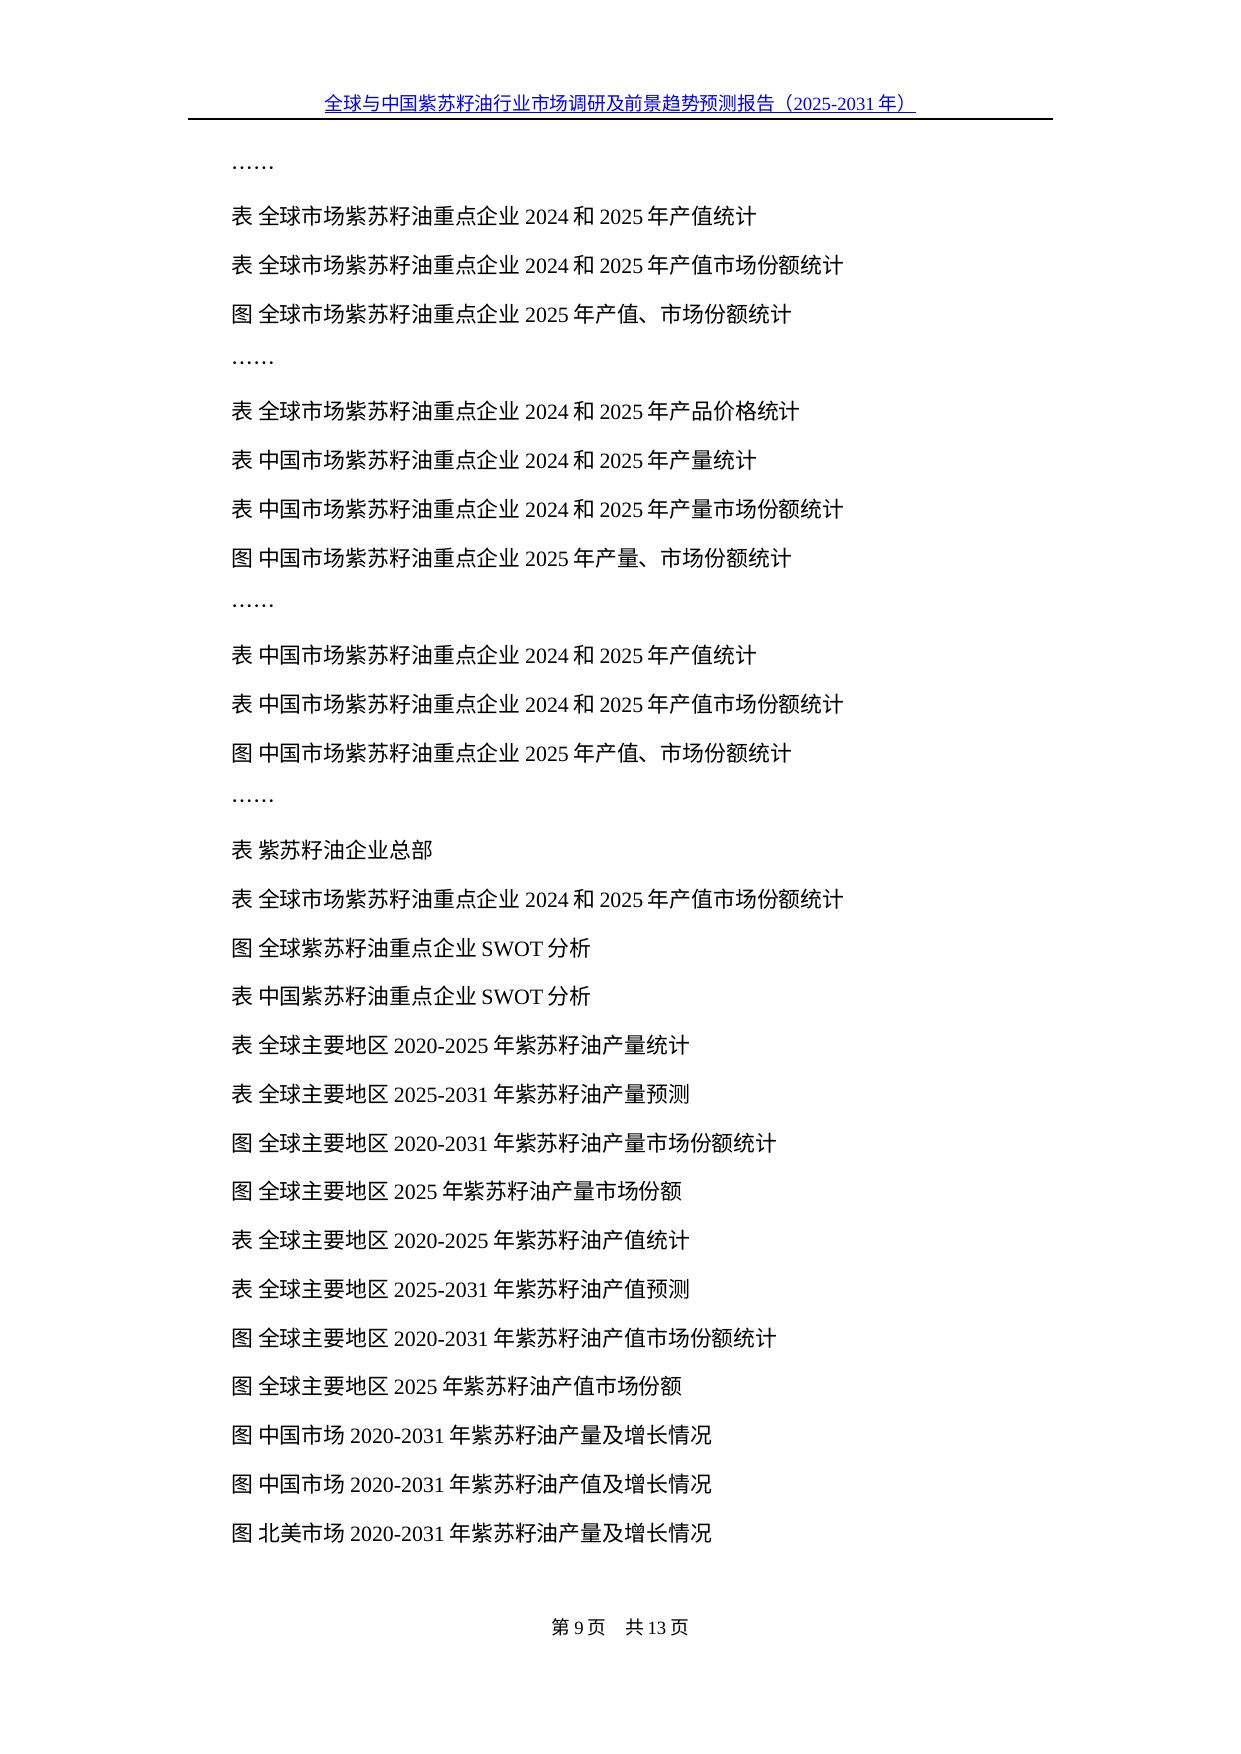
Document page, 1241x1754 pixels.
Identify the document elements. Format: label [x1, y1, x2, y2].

text [187, 150, 1053, 1548]
